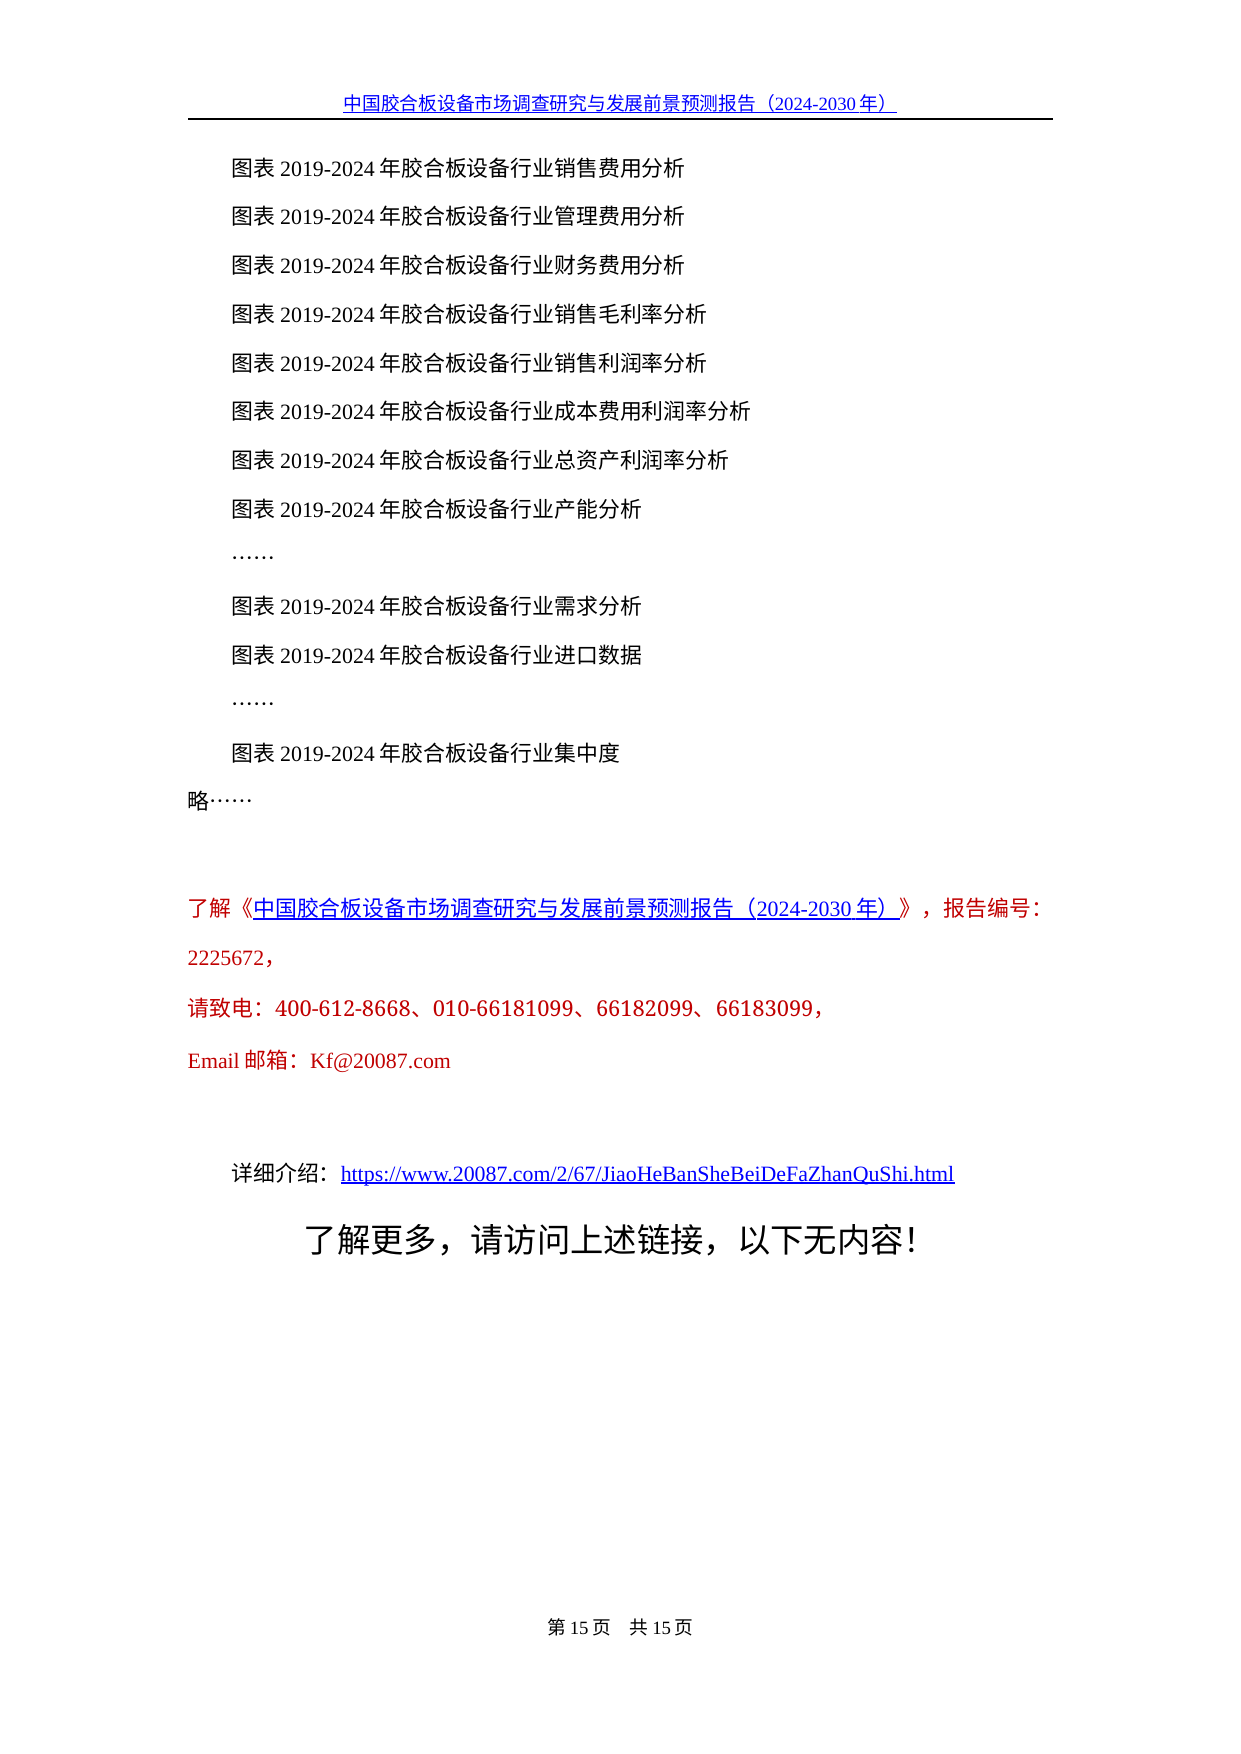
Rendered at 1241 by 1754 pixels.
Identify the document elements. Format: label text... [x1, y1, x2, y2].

text 详细介绍：https://www.20087.com/2/67/JiaoHeBanSheBeiDeFaZhanQuShi.html [187, 1155, 1053, 1188]
title 了解更多，请访问上述链接，以下无内容！ [187, 1205, 1053, 1270]
text 了解《中国胶合板设备市场调查研究与发展前景预测报告（2024-2030年）》，报告编号：2225672， [187, 890, 1053, 972]
text 请致电：400-612-8668、010-66181099、66182099、66183099， [187, 991, 1053, 1023]
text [187, 150, 1053, 816]
text Email邮箱：Kf@20087.com [187, 1042, 1053, 1075]
